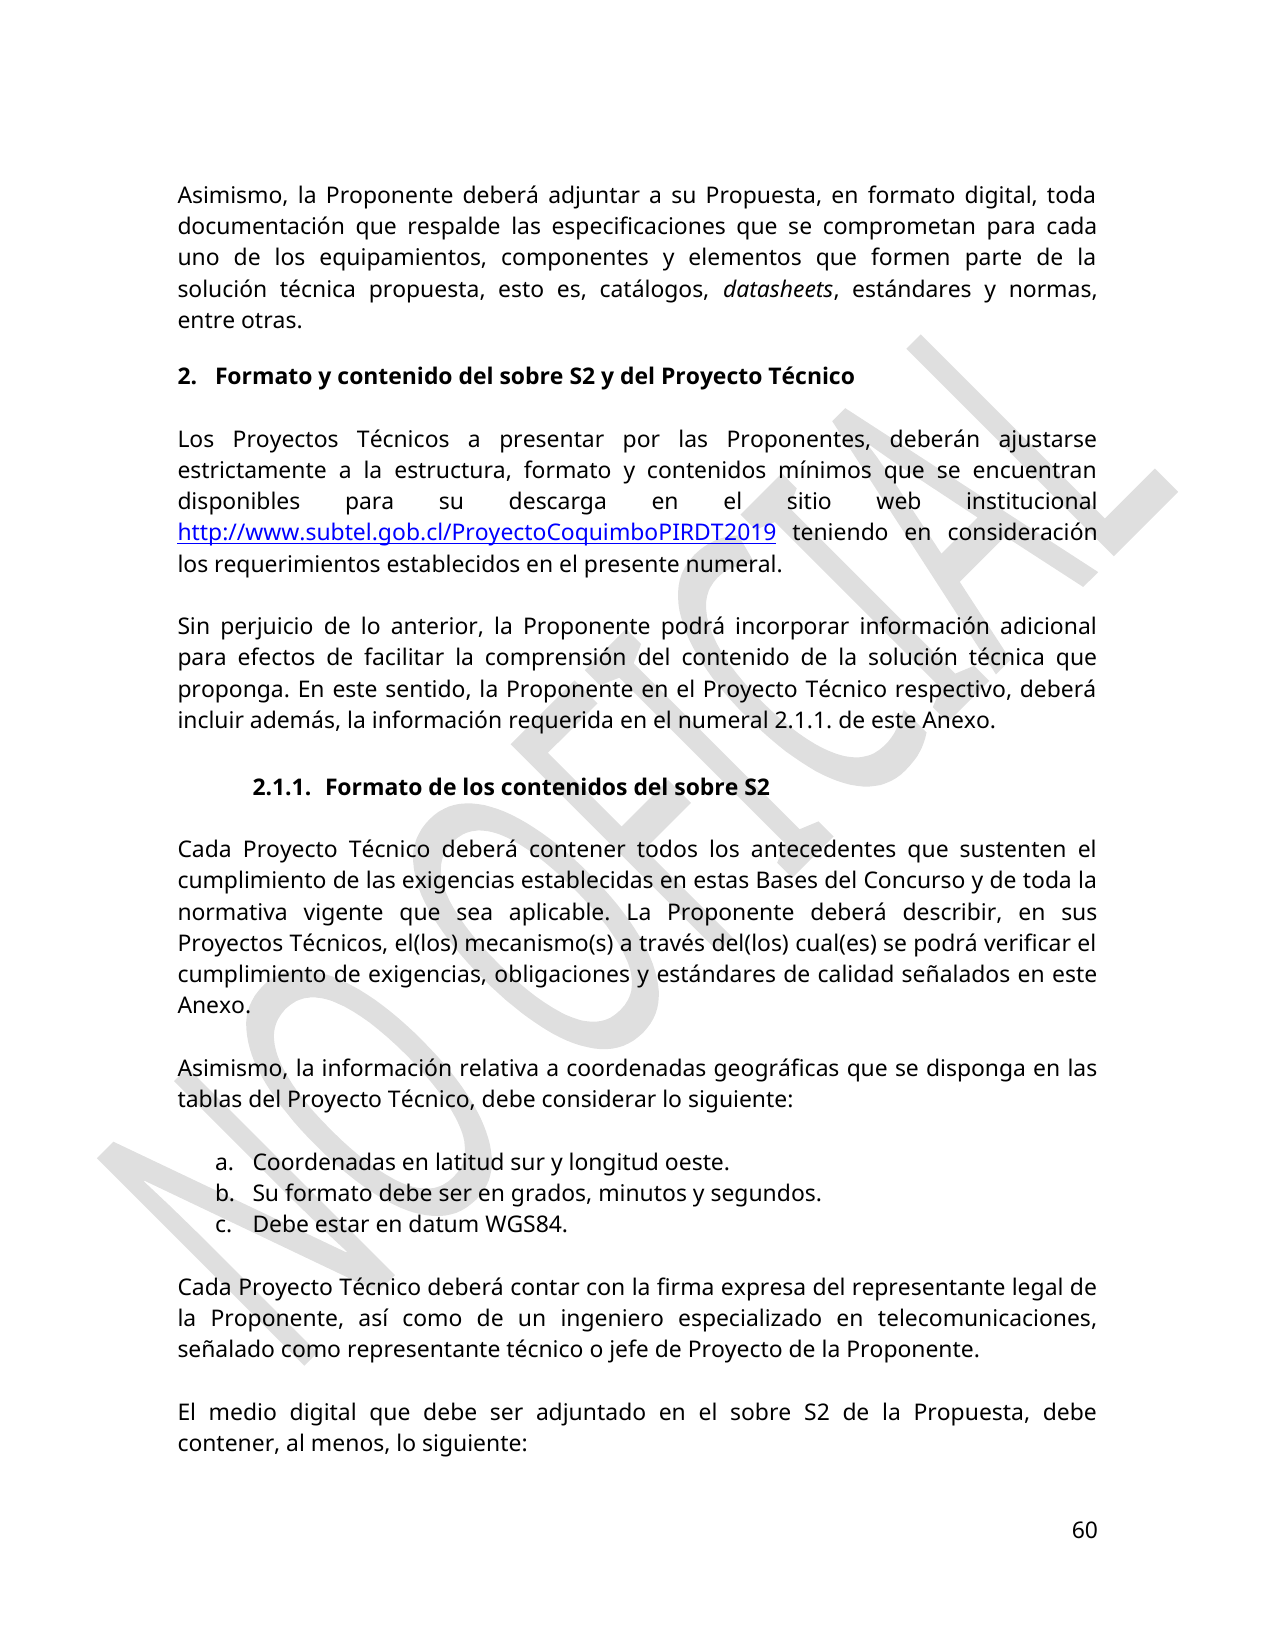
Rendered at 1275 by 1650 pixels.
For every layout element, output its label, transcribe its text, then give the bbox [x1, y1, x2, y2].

text Asimismo, la información relativa a coordenadas geográficas que se disponga en las tablas del Proyecto Técnico, debe considerar lo siguiente: [177, 1052, 1098, 1114]
list Su formato debe ser en grados, minutos y segundos. [215, 1177, 1098, 1208]
text Cada Proyecto Técnico deberá contar con la firma expresa del representante legal de la Proponente, así como de un ingeniero especializado en telecomunicaciones, señalado como representante técnico o jefe de Proyecto de la Proponente. [177, 1271, 1098, 1364]
text Cada Proyecto Técnico deberá contener todos los antecedentes que sustenten el cumplimiento de las exigencias establecidas en estas Bases del Concurso y de toda la normativa vigente que sea aplicable. La Proponente deberá describir, en sus Proyectos Técnicos, el(los) mecanismo(s) a través del(los) cual(es) se podrá verificar el cumplimiento de exigencias, obligaciones y estándares de calidad señalados en este Anexo. [177, 833, 1098, 1021]
text El medio digital que debe ser adjuntado en el sobre S2 de la Propuesta, debe contener, al menos, lo siguiente: [177, 1396, 1098, 1458]
list Coordenadas en latitud sur y longitud oeste. [215, 1146, 1098, 1177]
subtitle Formato y contenido del sobre S2 y del Proyecto Técnico [177, 360, 1098, 391]
subtitle Formato de los contenidos del sobre S2 [252, 771, 1098, 802]
text Sin perjuicio de lo anterior, la Proponente podrá incorporar información adicional para efectos de facilitar la comprensión del contenido de la solución técnica que proponga. En este sentido, la Proponente en el Proyecto Técnico respectivo, deberá incluir además, la información requerida en el numeral 2.1.1. de este Anexo. [177, 610, 1098, 735]
text Asimismo, la Proponente deberá adjuntar a su Propuesta, en formato digital, toda documentación que respalde las especificaciones que se comprometan para cada uno de los equipamientos, componentes y elementos que formen parte de la solución técnica propuesta, esto es, catálogos, datasheets, estándares y normas, entre otras. [177, 179, 1098, 335]
text Los Proyectos Técnicos a presentar por las Proponentes, deberán ajustarse estrictamente a la estructura, formato y contenidos mínimos que se encuentran disponibles para su descarga en el sitio web institucional http://www.subtel.gob.cl/ProyectoCoquimboPIRDT2019 teniendo en consideración los requerimientos establecidos en el presente numeral. [177, 423, 1098, 579]
list Debe estar en datum WGS84. [215, 1208, 1098, 1239]
